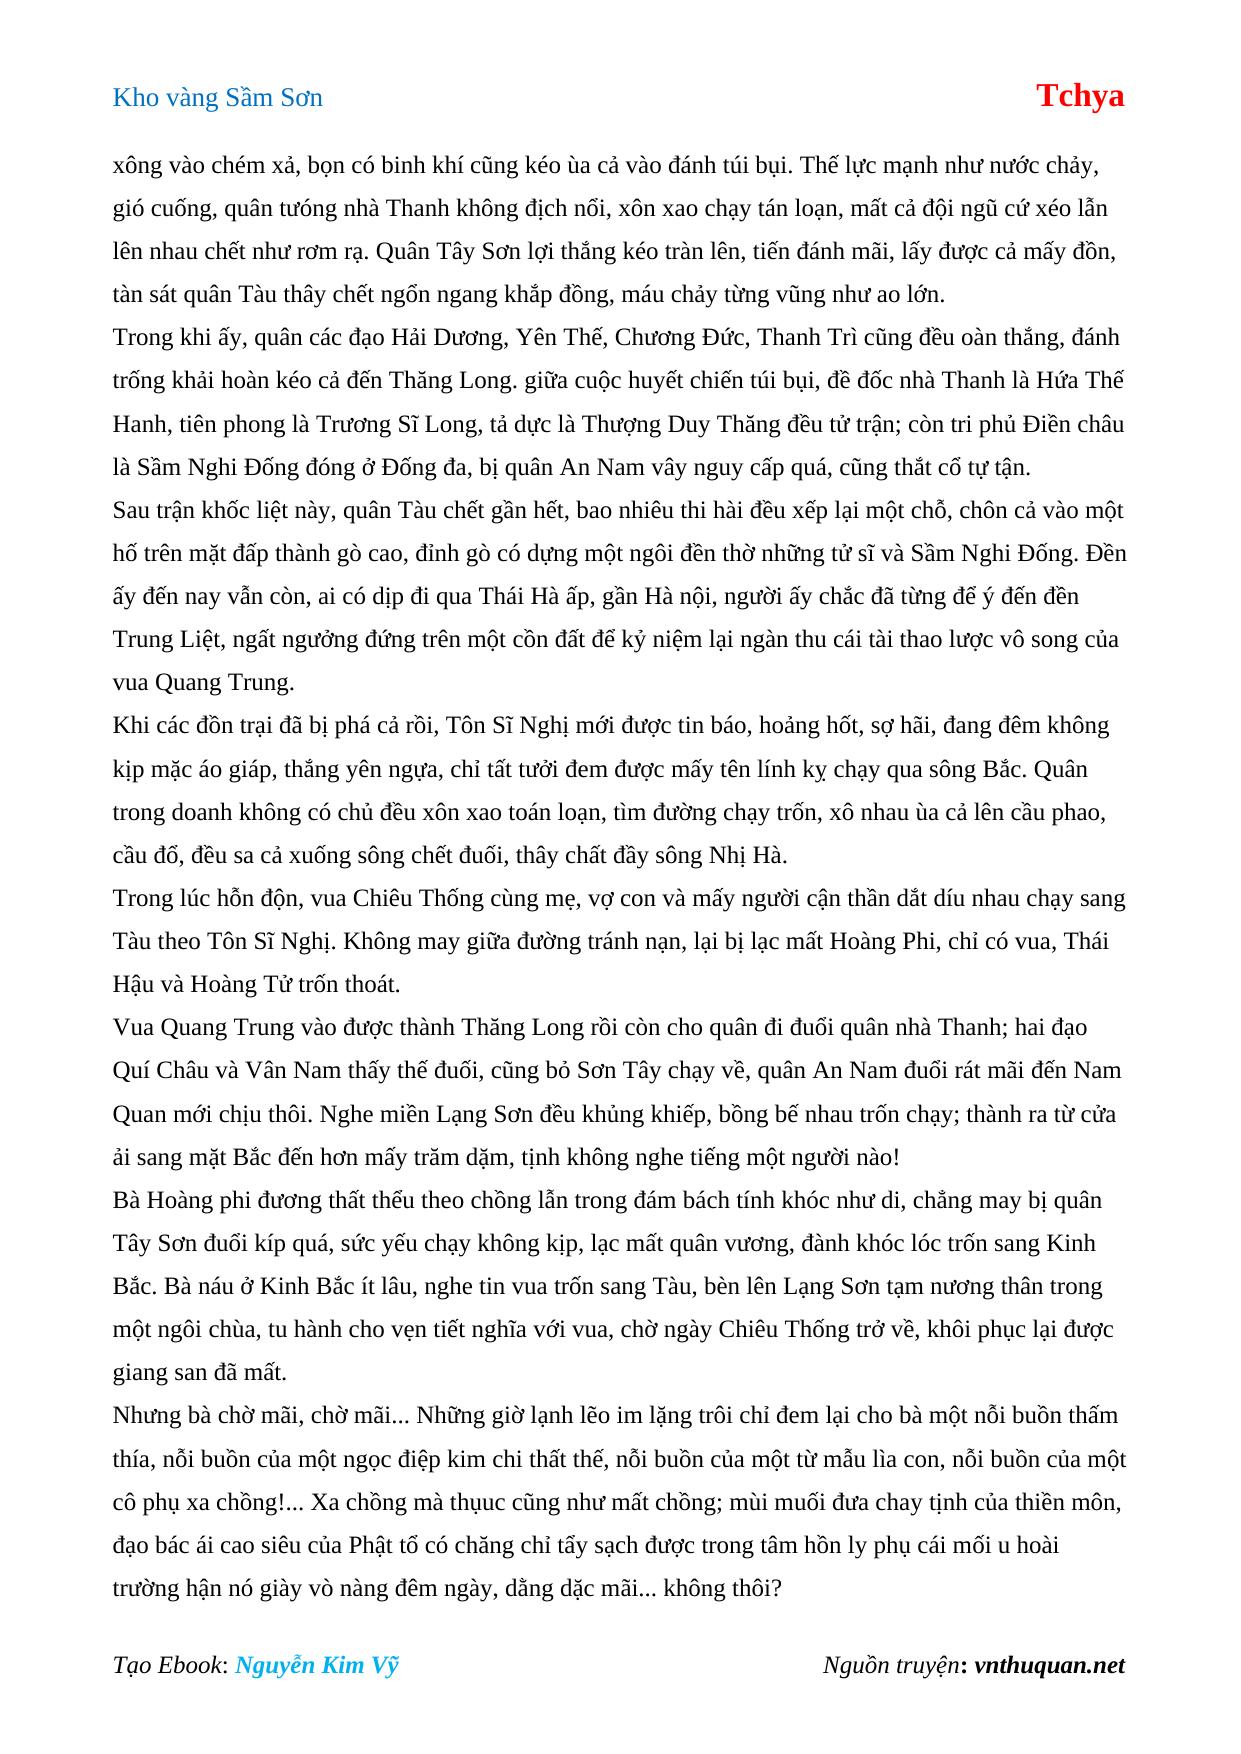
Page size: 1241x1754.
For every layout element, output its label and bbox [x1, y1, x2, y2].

text [112, 150, 1128, 1602]
